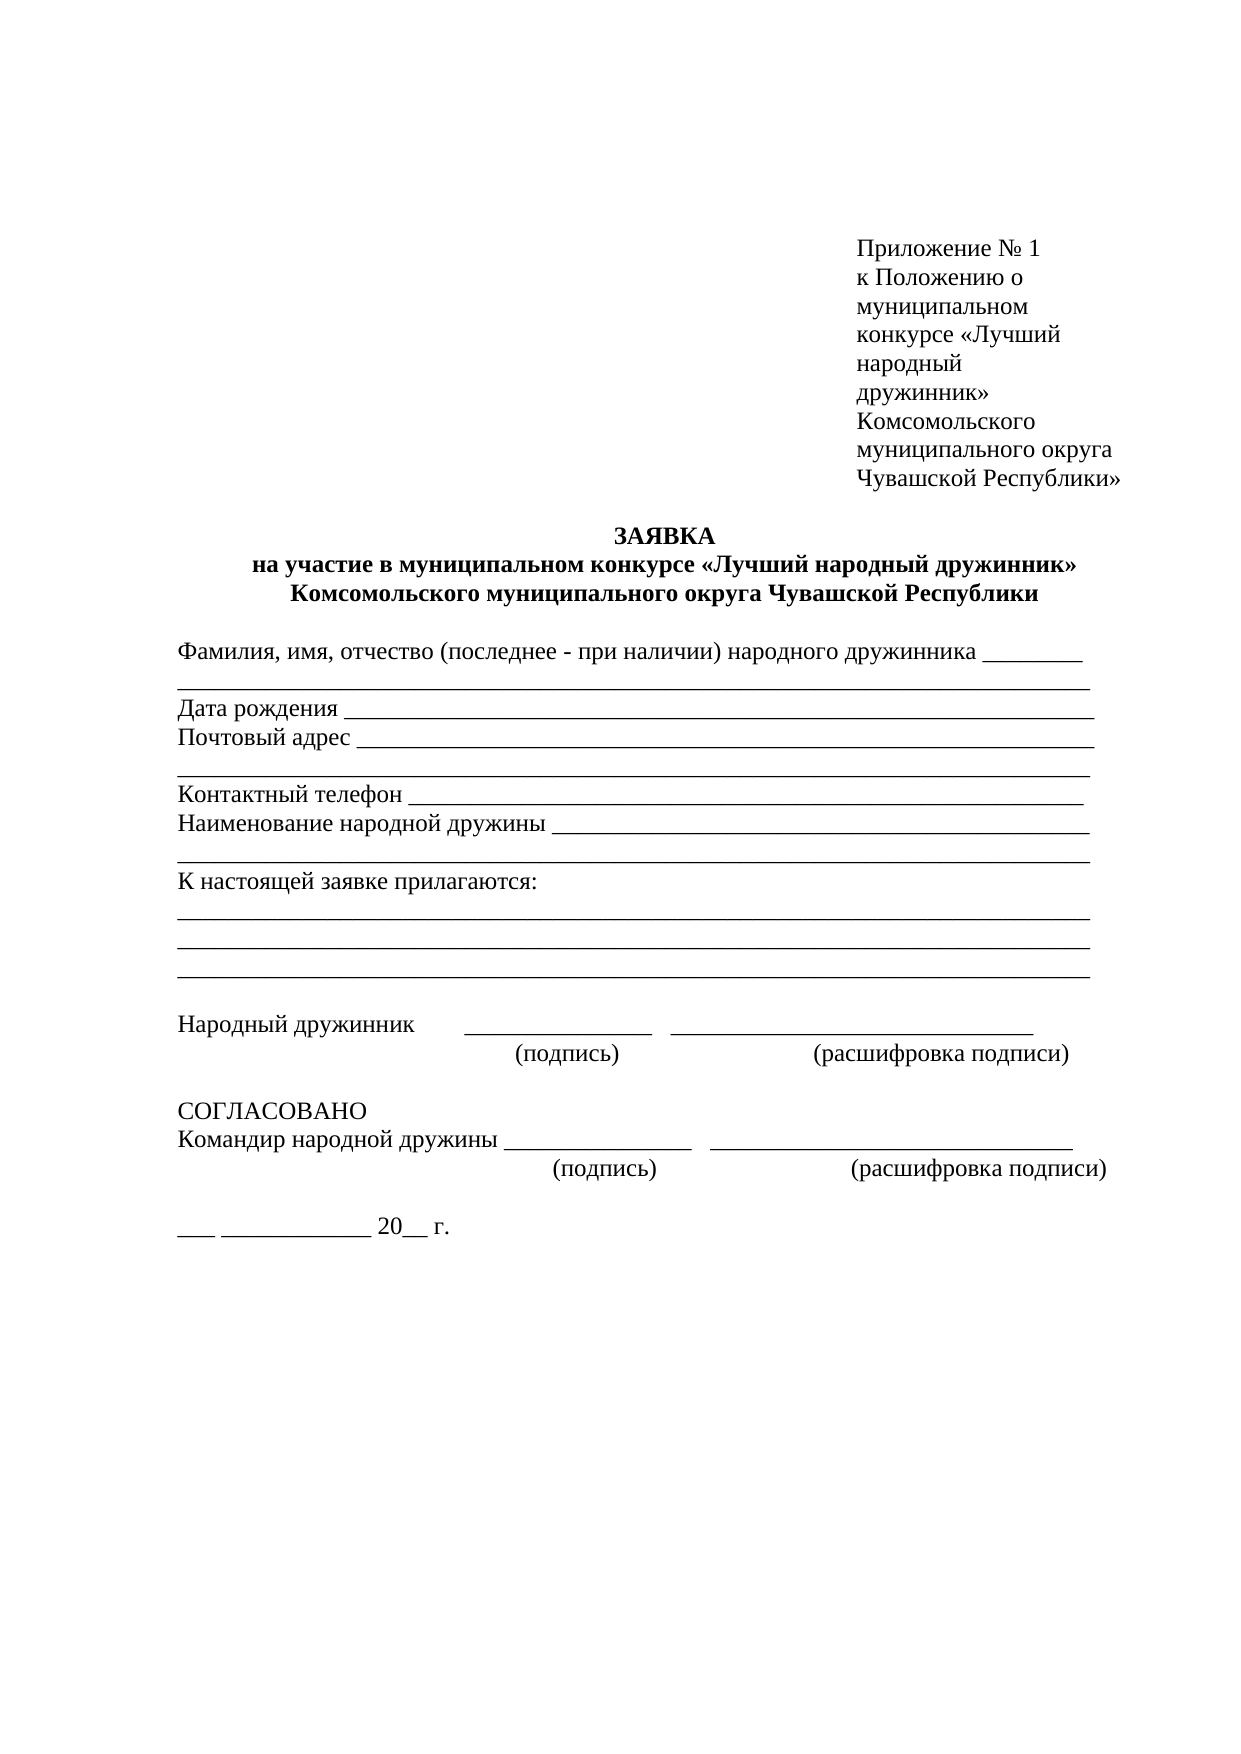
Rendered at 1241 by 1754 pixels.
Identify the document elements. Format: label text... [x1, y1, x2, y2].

text (подпись) (расшифровка подписи) [177, 1038, 1152, 1067]
text Контактный телефон ______________________________________________________ [177, 779, 1152, 808]
text _________________________________________________________________________ [177, 664, 1152, 693]
text Командир народной дружины _______________ _____________________________ [177, 1124, 1152, 1153]
text Наименование народной дружины ___________________________________________ [177, 808, 1152, 837]
text Чувашской Республики» [856, 463, 1152, 492]
text ___ ____________ 20__ г. [177, 1211, 1152, 1239]
text Приложение № 1 к Положению о муниципальном конкурсе «Лучший народный дружинник» Комсомольского муниципального округа [856, 233, 1152, 463]
text _________________________________________________________________________ [177, 751, 1152, 779]
text Почтовый адрес ___________________________________________________________ [177, 722, 1152, 751]
text на участие в муниципальном конкурсе «Лучший народный дружинник» [177, 549, 1152, 578]
text _________________________________________________________________________ [177, 923, 1152, 952]
text _________________________________________________________________________ [177, 894, 1152, 923]
text Дата рождения ____________________________________________________________ [177, 693, 1152, 722]
text Народный дружинник _______________ _____________________________ [177, 1009, 1152, 1038]
text ЗАЯВКА [177, 521, 1152, 549]
text Фамилия, имя, отчество (последнее - при наличии) народного дружинника ________ [177, 636, 1152, 664]
text _________________________________________________________________________ [177, 837, 1152, 866]
text Комсомольского муниципального округа Чувашской Республики [177, 578, 1152, 607]
text К настоящей заявке прилагаются: [177, 866, 1152, 894]
text СОГЛАСОВАНО [177, 1096, 1152, 1124]
text (подпись) (расшифровка подписи) [177, 1153, 1152, 1182]
text _________________________________________________________________________ [177, 952, 1152, 981]
